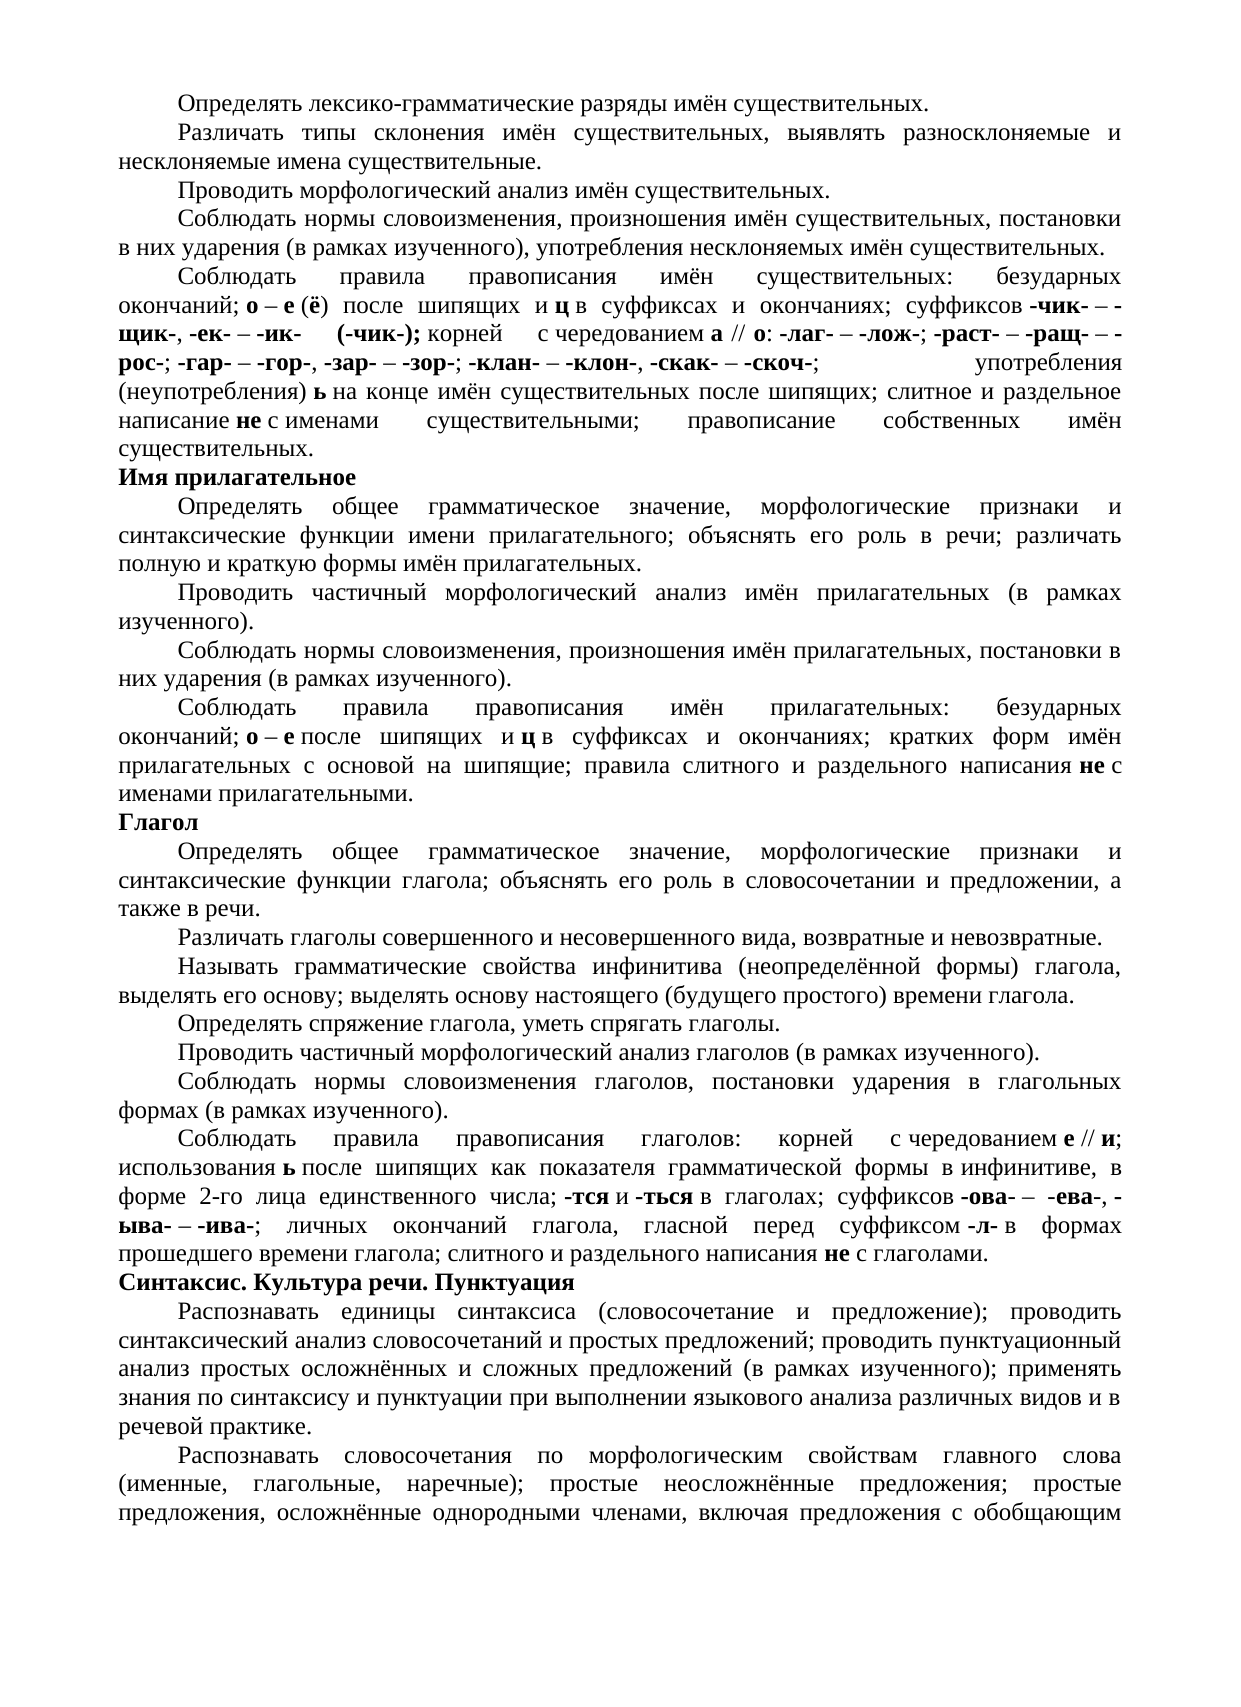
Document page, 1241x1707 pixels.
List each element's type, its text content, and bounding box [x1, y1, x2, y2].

text Определять лексико-грамматические разряды имён существительных. [118, 88, 1122, 117]
text Соблюдать нормы словоизменения, произношения имён прилагательных, постановки в них ударения (в рамках изученного). [118, 635, 1122, 692]
text Проводить частичный морфологический анализ имён прилагательных (в рамках изученного). [118, 577, 1122, 635]
text Соблюдать правила правописания имён существительных: безударных окончаний; о – е (ё) после шипящих и ц в суффиксах и окончаниях; суффиксов -чик- – -щик-, -ек- – -ик- (-чик-); корней с чередованием а // о: -лаг- – -лож-; -раст- – -ращ- – -рос-; -гар- – -гор-, -зар- – -зор-; -клан- – -клон-, -скак- – -скоч-; употребления (неупотребления) ь на конце имён существительных после шипящих; слитное и раздельное написание не с именами существительными; правописание собственных имён существительных. [118, 261, 1122, 462]
text Соблюдать нормы словоизменения глаголов, постановки ударения в глагольных формах (в рамках изученного). [118, 1066, 1122, 1123]
text Синтаксис. Культура речи. Пунктуация [118, 1267, 1122, 1296]
text Определять спряжение глагола, уметь спрягать глаголы. [118, 1008, 1122, 1037]
text Соблюдать правила правописания имён прилагательных: безударных окончаний; о – е после шипящих и ц в суффиксах и окончаниях; кратких форм имён прилагательных с основой на шипящие; правила слитного и раздельного написания не с именами прилагательными. [118, 692, 1122, 807]
text Называть грамматические свойства инфинитива (неопределённой формы) глагола, выделять его основу; выделять основу настоящего (будущего простого) времени глагола. [118, 951, 1122, 1008]
text Соблюдать нормы словоизменения, произношения имён существительных, постановки в них ударения (в рамках изученного), употребления несклоняемых имён существительных. [118, 203, 1122, 261]
text Распознавать единицы синтаксиса (словосочетание и предложение); проводить синтаксический анализ словосочетаний и простых предложений; проводить пунктуационный анализ простых осложнённых и сложных предложений (в рамках изученного); применять знания по синтаксису и пунктуации при выполнении языкового анализа различных видов и в речевой практике. [118, 1296, 1122, 1440]
text Соблюдать правила правописания глаголов: корней с чередованием е // и; использования ь после шипящих как показателя грамматической формы в инфинитиве, в форме 2-го лица единственного числа; -тся и -ться в глаголах; суффиксов -ова- – -ева-, -ыва- – -ива-; личных окончаний глагола, гласной перед суффиксом -л- в формах прошедшего времени глагола; слитного и раздельного написания не с глаголами. [118, 1123, 1122, 1267]
text Проводить частичный морфологический анализ глаголов (в рамках изученного). [118, 1037, 1122, 1066]
text Глагол [118, 807, 1122, 836]
text Определять общее грамматическое значение, морфологические признаки и синтаксические функции глагола; объяснять его роль в словосочетании и предложении, а также в речи. [118, 836, 1122, 922]
text Различать глаголы совершенного и несовершенного вида, возвратные и невозвратные. [118, 922, 1122, 951]
text Определять общее грамматическое значение, морфологические признаки и синтаксические функции имени прилагательного; объяснять его роль в речи; различать полную и краткую формы имён прилагательных. [118, 491, 1122, 577]
text Имя прилагательное [118, 462, 1122, 491]
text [118, 1440, 1122, 1526]
text Различать типы склонения имён существительных, выявлять разносклоняемые и несклоняемые имена существительные. [118, 117, 1122, 175]
text Проводить морфологический анализ имён существительных. [118, 175, 1122, 203]
